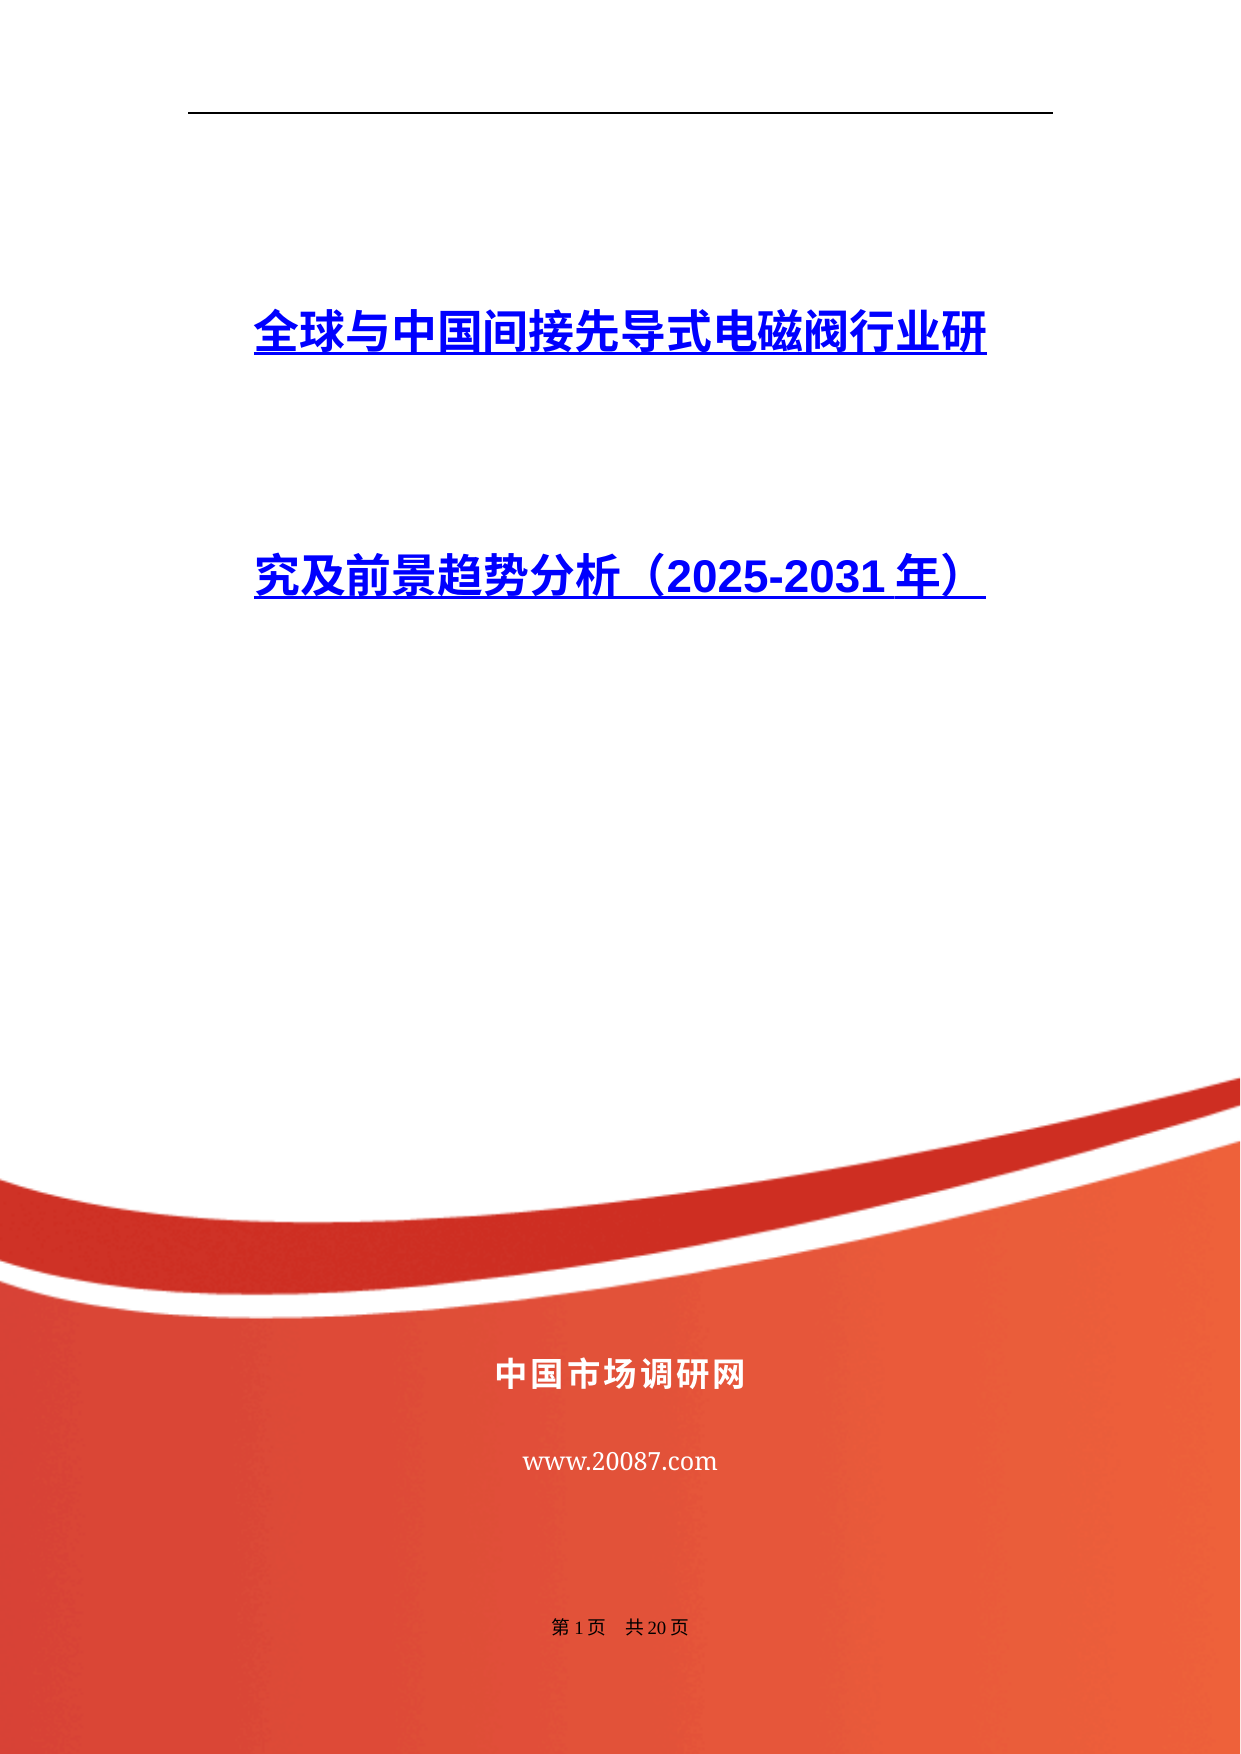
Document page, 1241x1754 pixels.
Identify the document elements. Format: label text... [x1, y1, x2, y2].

subtitle 中国市场调研网 [187, 1339, 1053, 1404]
table_header 全球与中国间接先导式电磁阀行业研究及前景趋势分析（2025-2031年） [188, 207, 1053, 773]
picture [0, 1006, 1241, 1754]
text www.20087.com [187, 1428, 1053, 1493]
